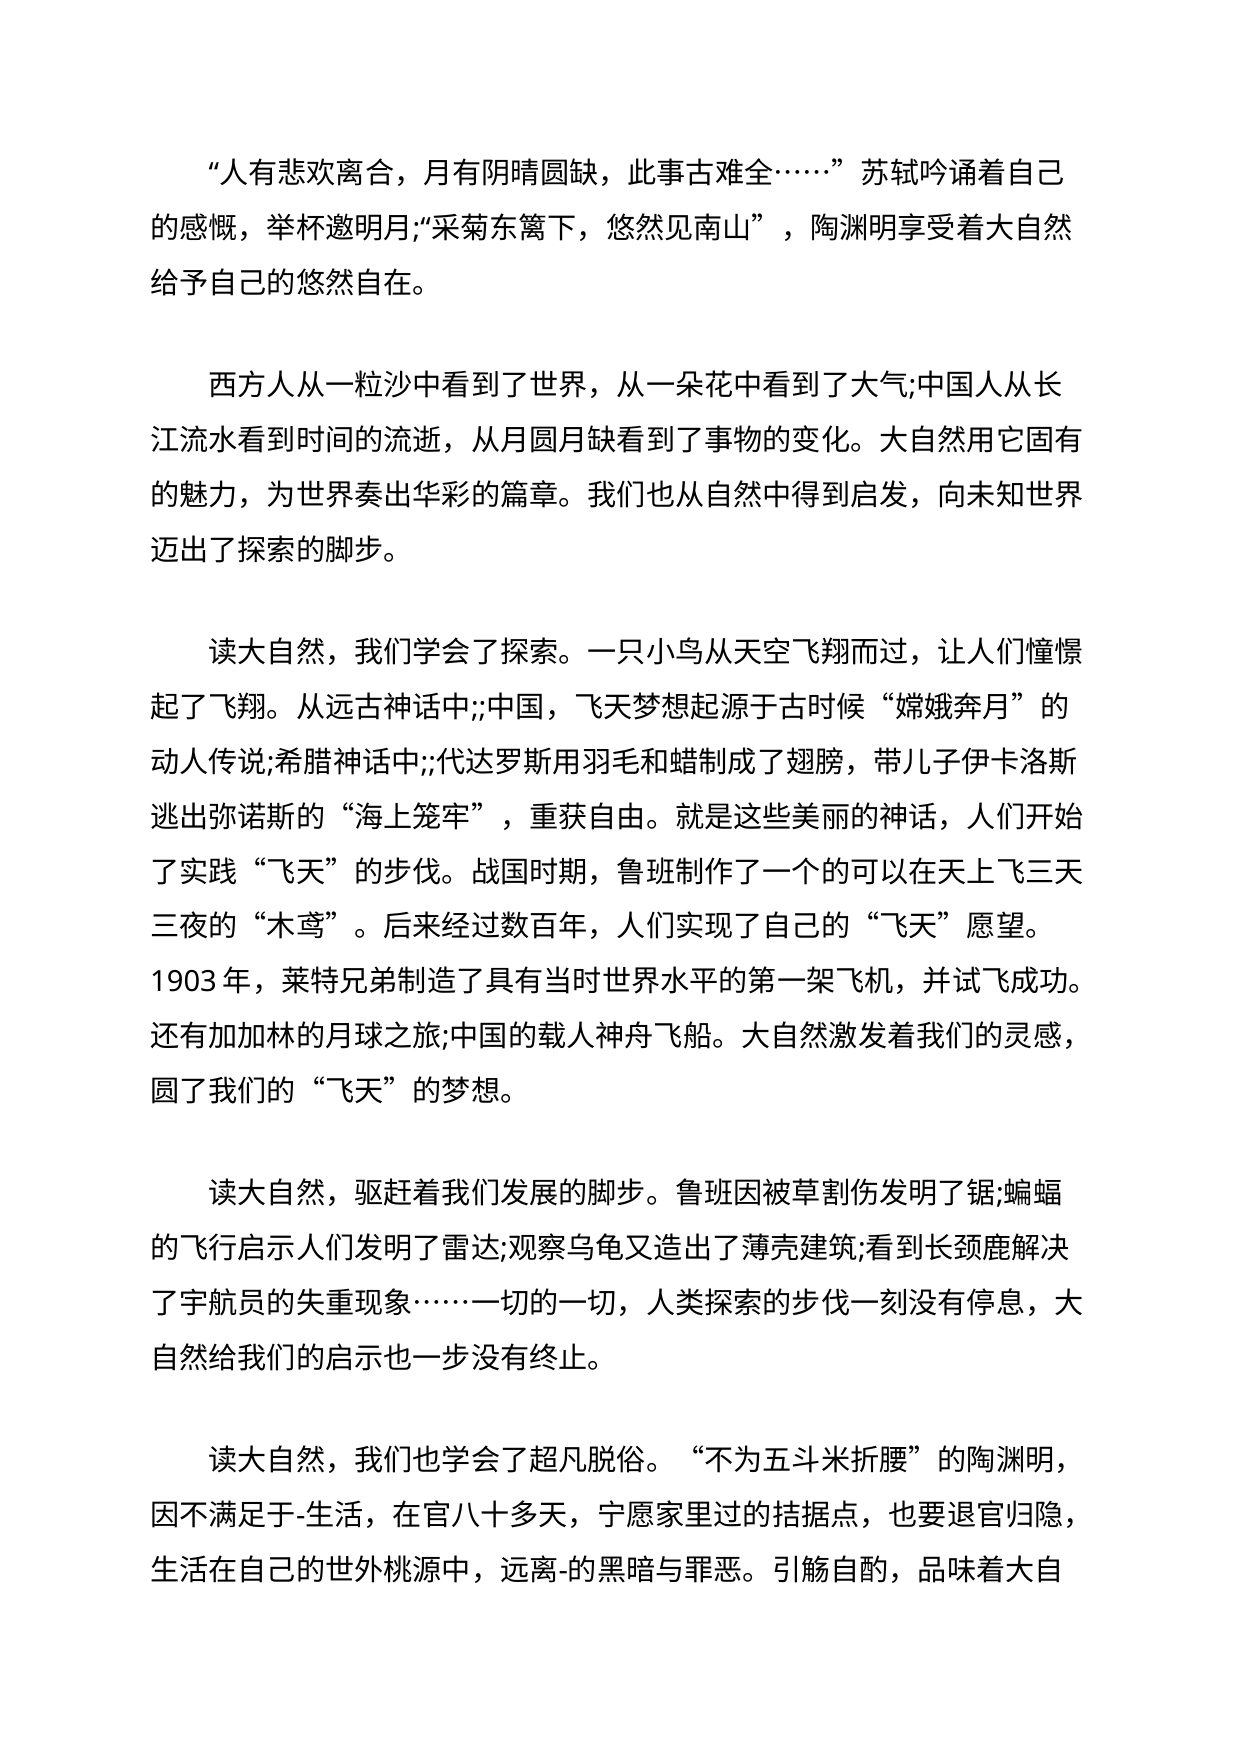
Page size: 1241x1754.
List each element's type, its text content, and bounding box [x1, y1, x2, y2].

text “人有悲欢离合，月有阴晴圆缺，此事古难全……”苏轼吟诵着自己的感慨，举杯邀明月;“采菊东篱下，悠然见南山”，陶渊明享受着大自然给予自己的悠然自在。 [150, 150, 1090, 302]
text 读大自然，驱赶着我们发展的脚步。鲁班因被草割伤发明了锯;蝙蝠的飞行启示人们发明了雷达;观察乌龟又造出了薄壳建筑;看到长颈鹿解决了宇航员的失重现象……一切的一切，人类探索的步伐一刻没有停息，大自然给我们的启示也一步没有终止。 [150, 1170, 1090, 1377]
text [150, 1436, 1090, 1589]
text 读大自然，我们学会了探索。一只小鸟从天空飞翔而过，让人们憧憬起了飞翔。从远古神话中;;中国，飞天梦想起源于古时候“嫦娥奔月”的动人传说;希腊神话中;;代达罗斯用羽毛和蜡制成了翅膀，带儿子伊卡洛斯逃出弥诺斯的“海上笼牢”，重获自由。就是这些美丽的神话，人们开始了实践“飞天”的步伐。战国时期，鲁班制作了一个的可以在天上飞三天三夜的“木鸢”。后来经过数百年，人们实现了自己的“飞天”愿望。1903年，莱特兄弟制造了具有当时世界水平的第一架飞机，并试飞成功。还有加加林的月球之旅;中国的载人神舟飞船。大自然激发着我们的灵感，圆了我们的“飞天”的梦想。 [150, 628, 1090, 1110]
text 西方人从一粒沙中看到了世界，从一朵花中看到了大气;中国人从长江流水看到时间的流逝，从月圆月缺看到了事物的变化。大自然用它固有的魅力，为世界奏出华彩的篇章。我们也从自然中得到启发，向未知世界迈出了探索的脚步。 [150, 362, 1090, 569]
